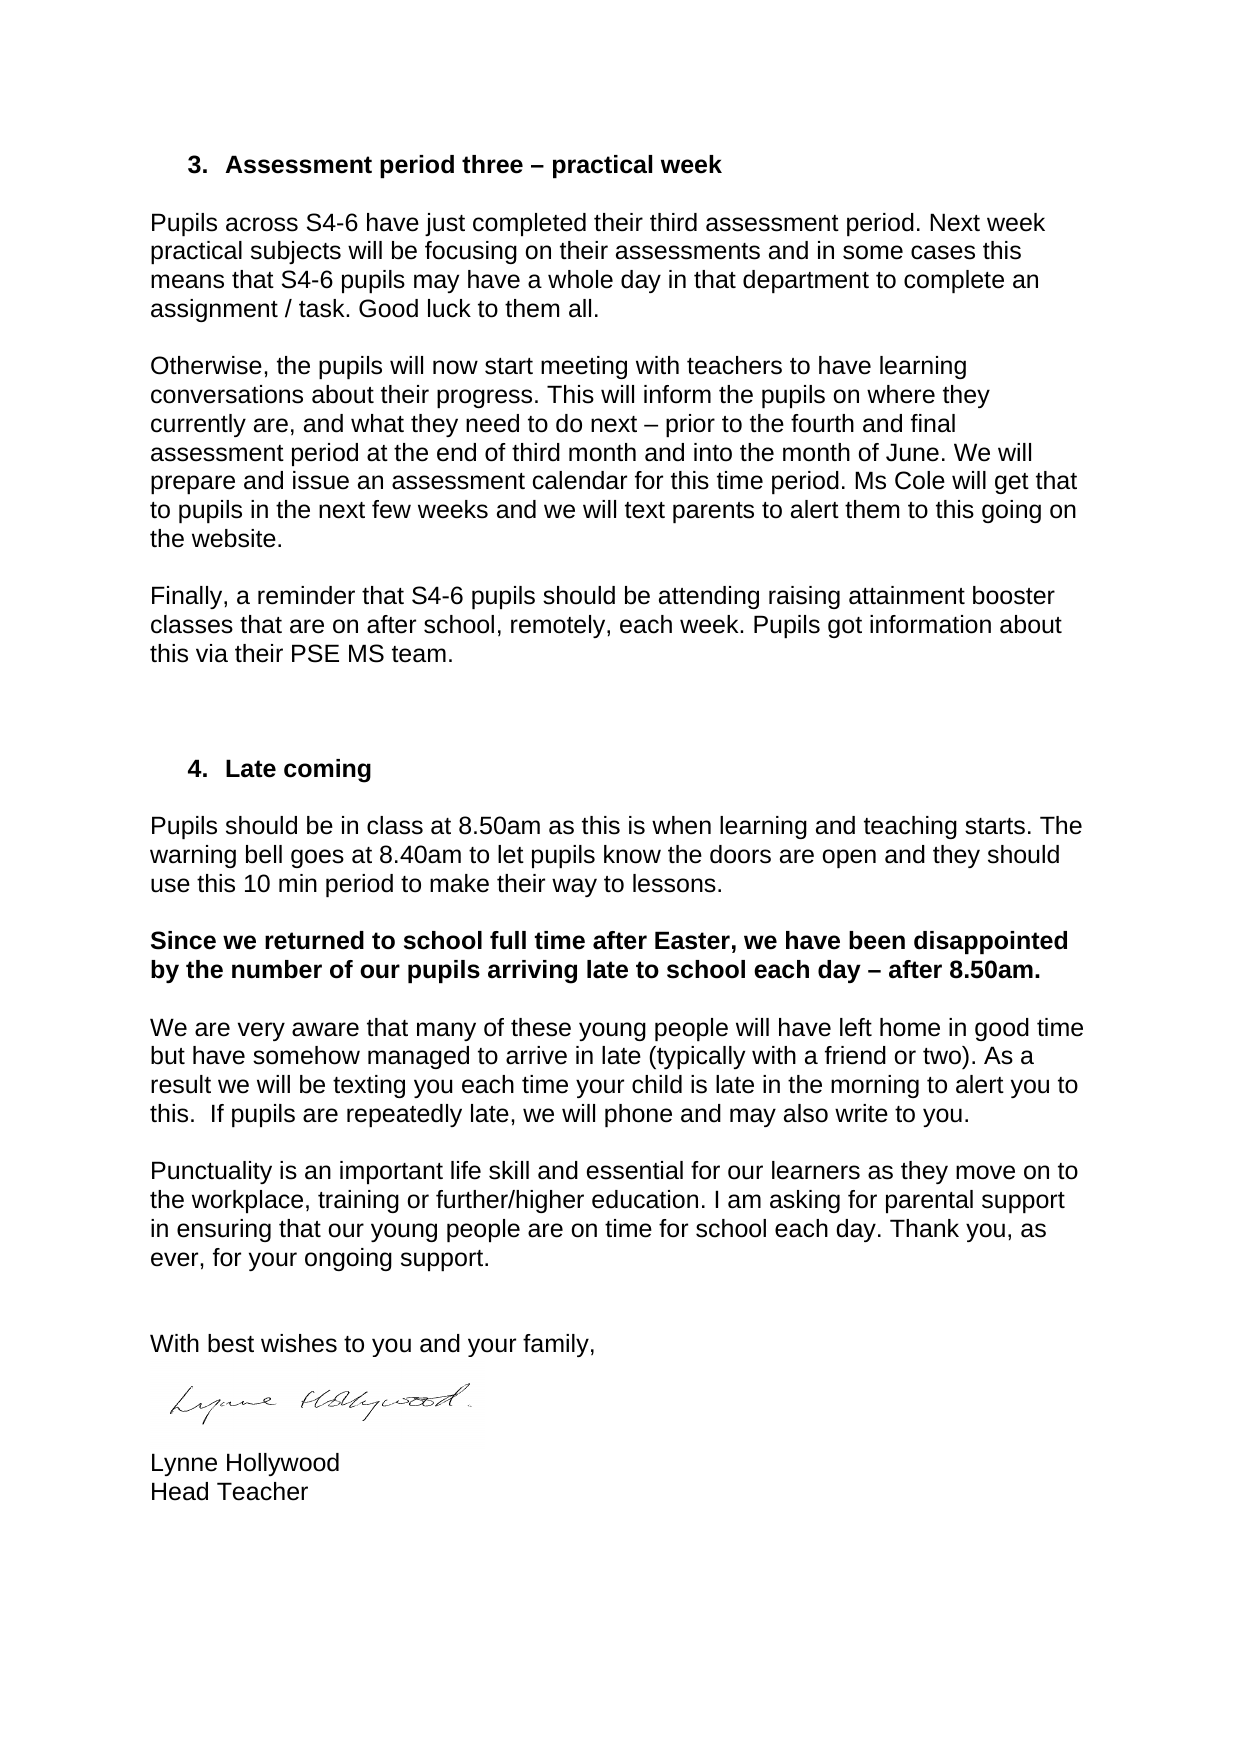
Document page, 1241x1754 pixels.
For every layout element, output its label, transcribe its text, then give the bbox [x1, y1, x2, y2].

text Head Teacher [150, 1477, 1090, 1506]
text Pupils should be in class at 8.50am as this is when learning and teaching starts. The warning bell goes at 8.40am to let pupils know the doors are open and they should use this 10 min period to make their way to lessons. [150, 811, 1090, 897]
text With best wishes to you and your family, [150, 1329, 1090, 1357]
text Since we returned to school full time after Easter, we have been disappointed by the number of our pupils arriving late to school each day – after 8.50am. [150, 926, 1090, 984]
list Assessment period three – practical week [187, 150, 1090, 179]
text Finally, a reminder that S4-6 pupils should be attending raising attainment booster classes that are on after school, remotely, each week. Pupils got information about this via their PSE MS team. [150, 581, 1090, 667]
text Punctuality is an important life skill and essential for our learners as they move on to the workplace, training or further/higher education. I am asking for parental support in ensuring that our young people are on time for school each day. Thank you, as ever, for your ongoing support. [150, 1156, 1090, 1271]
text Pupils across S4-6 have just completed their third assessment period. Next week practical subjects will be focusing on their assessments and in some cases this means that S4-6 pupils may have a whole day in that department to complete an assignment / task. Good luck to them all. [150, 207, 1090, 322]
text We are very aware that many of these young people will have left home in good time but have somehow managed to arrive in late (typically with a friend or two). As a result we will be texting you each time your child is late in the morning to alert you to this. If pupils are repeatedly late, we will phone and may also write to you. [150, 1012, 1090, 1127]
list Late coming [187, 754, 1090, 782]
text Otherwise, the pupils will now start meeting with teachers to have learning conversations about their progress. This will inform the pupils on where they currently are, and what they need to do next – prior to the fourth and final assessment period at the end of third month and into the month of June. We will prepare and issue an assessment calendar for this time period. Ms Cole will get that to pupils in the next few weeks and we will text parents to alert them to this going on the website. [150, 351, 1090, 552]
text Lynne Hollywood [150, 1448, 1090, 1477]
